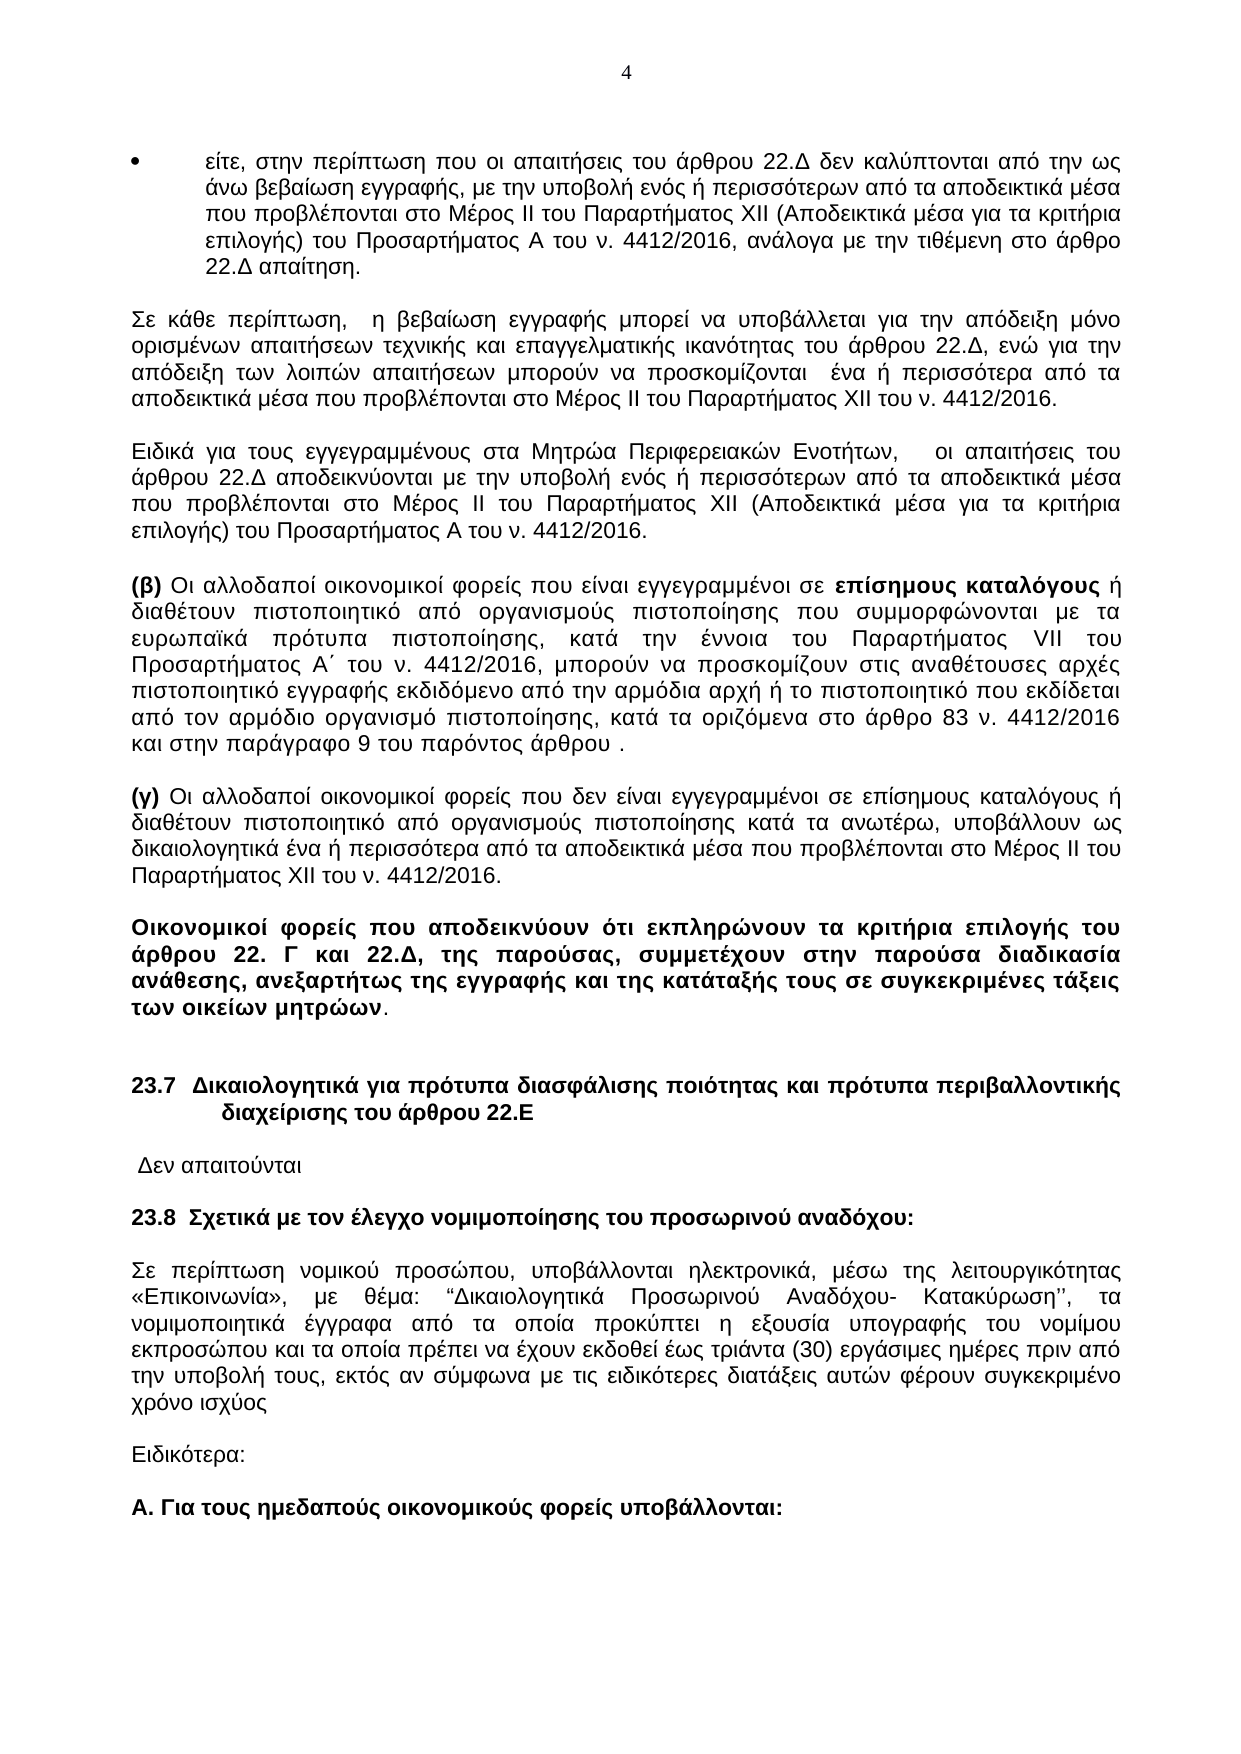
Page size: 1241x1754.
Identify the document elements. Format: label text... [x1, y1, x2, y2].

text Σε κάθε περίπτωση, η βεβαίωση εγγραφής μπορεί να υποβάλλεται για την απόδειξη μόνο ορισμένων απαιτήσεων τεχνικής και επαγγελματικής ικανότητας του άρθρου 22.Δ, ενώ για την απόδειξη των λοιπών απαιτήσεων μπορούν να προσκομίζονται ένα ή περισσότερα από τα αποδεικτικά μέσα που προβλέπονται στο Μέρος ΙΙ του Παραρτήματος ΧΙΙ του ν. 4412/2016. [131, 306, 1122, 411]
text 23.8 Σχετικά με τον έλεγχο νομιμοποίησης του προσωρινού αναδόχου: [131, 1204, 1122, 1231]
text Ειδικότερα: [131, 1441, 1122, 1468]
text Σε περίπτωση νομικού προσώπου, υποβάλλονται ηλεκτρονικά, μέσω της λειτουργικότητας «Επικοινωνία», με θέμα: “Δικαιολογητικά Προσωρινού Αναδόχου- Κατακύρωση’’, τα νομιμοποιητικά έγγραφα από τα οποία προκύπτει η εξουσία υπογραφής του νομίμου εκπροσώπου και τα οποία πρέπει να έχουν εκδοθεί έως τριάντα (30) εργάσιμες ημέρες πριν από την υποβολή τους, εκτός αν σύμφωνα με τις ειδικότερες διατάξεις αυτών φέρουν συγκεκριμένο χρόνο ισχύος [131, 1257, 1122, 1415]
text Οικονομικοί φορείς που αποδεικνύουν ότι εκπληρώνουν τα κριτήρια επιλογής του άρθρου 22. Γ και 22.Δ, της παρούσας, συμμετέχουν στην παρούσα διαδικασία ανάθεσης, ανεξαρτήτως της εγγραφής και της κατάταξής τους σε συγκεκριμένες τάξεις των οικείων μητρώων. [131, 914, 1122, 1020]
list είτε, στην περίπτωση που οι απαιτήσεις του άρθρου 22.Δ δεν καλύπτονται από την ως άνω βεβαίωση εγγραφής, με την υποβολή ενός ή περισσότερων από τα αποδεικτικά μέσα που προβλέπονται στο Μέρος ΙΙ του Παραρτήματος ΧΙΙ (Αποδεικτικά μέσα για τα κριτήρια επιλογής) του Προσαρτήματος Α του ν. 4412/2016, ανάλογα με την τιθέμενη στο άρθρο 22.Δ απαίτηση. [131, 148, 1122, 279]
text 23.7 Δικαιολογητικά για πρότυπα διασφάλισης ποιότητας και πρότυπα περιβαλλοντικής διαχείρισης του άρθρου 22.Ε [131, 1072, 1122, 1125]
text (β) Οι αλλοδαποί οικονομικοί φορείς που είναι εγγεγραμμένοι σε επίσημους καταλόγους ή διαθέτουν πιστοποιητικό από οργανισμούς πιστοποίησης που συμμορφώνονται με τα ευρωπαϊκά πρότυπα πιστοποίησης, κατά την έννοια του Παραρτήματος VII του Προσαρτήματος Α΄ του ν. 4412/2016, μπορούν να προσκομίζουν στις αναθέτουσες αρχές πιστοποιητικό εγγραφής εκδιδόμενο από την αρμόδια αρχή ή το πιστοποιητικό που εκδίδεται από τον αρμόδιο οργανισμό πιστοποίησης, κατά τα οριζόμενα στο άρθρο 83 ν. 4412/2016 και στην παράγραφο 9 του παρόντος άρθρου . [131, 572, 1122, 756]
text Α. Για τους ημεδαπούς οικονομικούς φορείς υποβάλλονται: [131, 1494, 1122, 1521]
text Δεν απαιτούνται [131, 1152, 1122, 1178]
text (γ) Οι αλλοδαποί οικονομικοί φορείς που δεν είναι εγγεγραμμένοι σε επίσημους καταλόγους ή διαθέτουν πιστοποιητικό από οργανισμούς πιστοποίησης κατά τα ανωτέρω, υποβάλλουν ως δικαιολογητικά ένα ή περισσότερα από τα αποδεικτικά μέσα που προβλέπονται στο Μέρος ΙΙ του Παραρτήματος ΧΙΙ του ν. 4412/2016. [131, 783, 1122, 888]
text Ειδικά για τους εγγεγραμμένους στα Μητρώα Περιφερειακών Ενοτήτων, οι απαιτήσεις του άρθρου 22.Δ αποδεικνύονται με την υποβολή ενός ή περισσότερων από τα αποδεικτικά μέσα που προβλέπονται στο Μέρος ΙΙ του Παραρτήματος ΧΙΙ (Αποδεικτικά μέσα για τα κριτήρια επιλογής) του Προσαρτήματος Α του ν. 4412/2016. [131, 438, 1122, 543]
